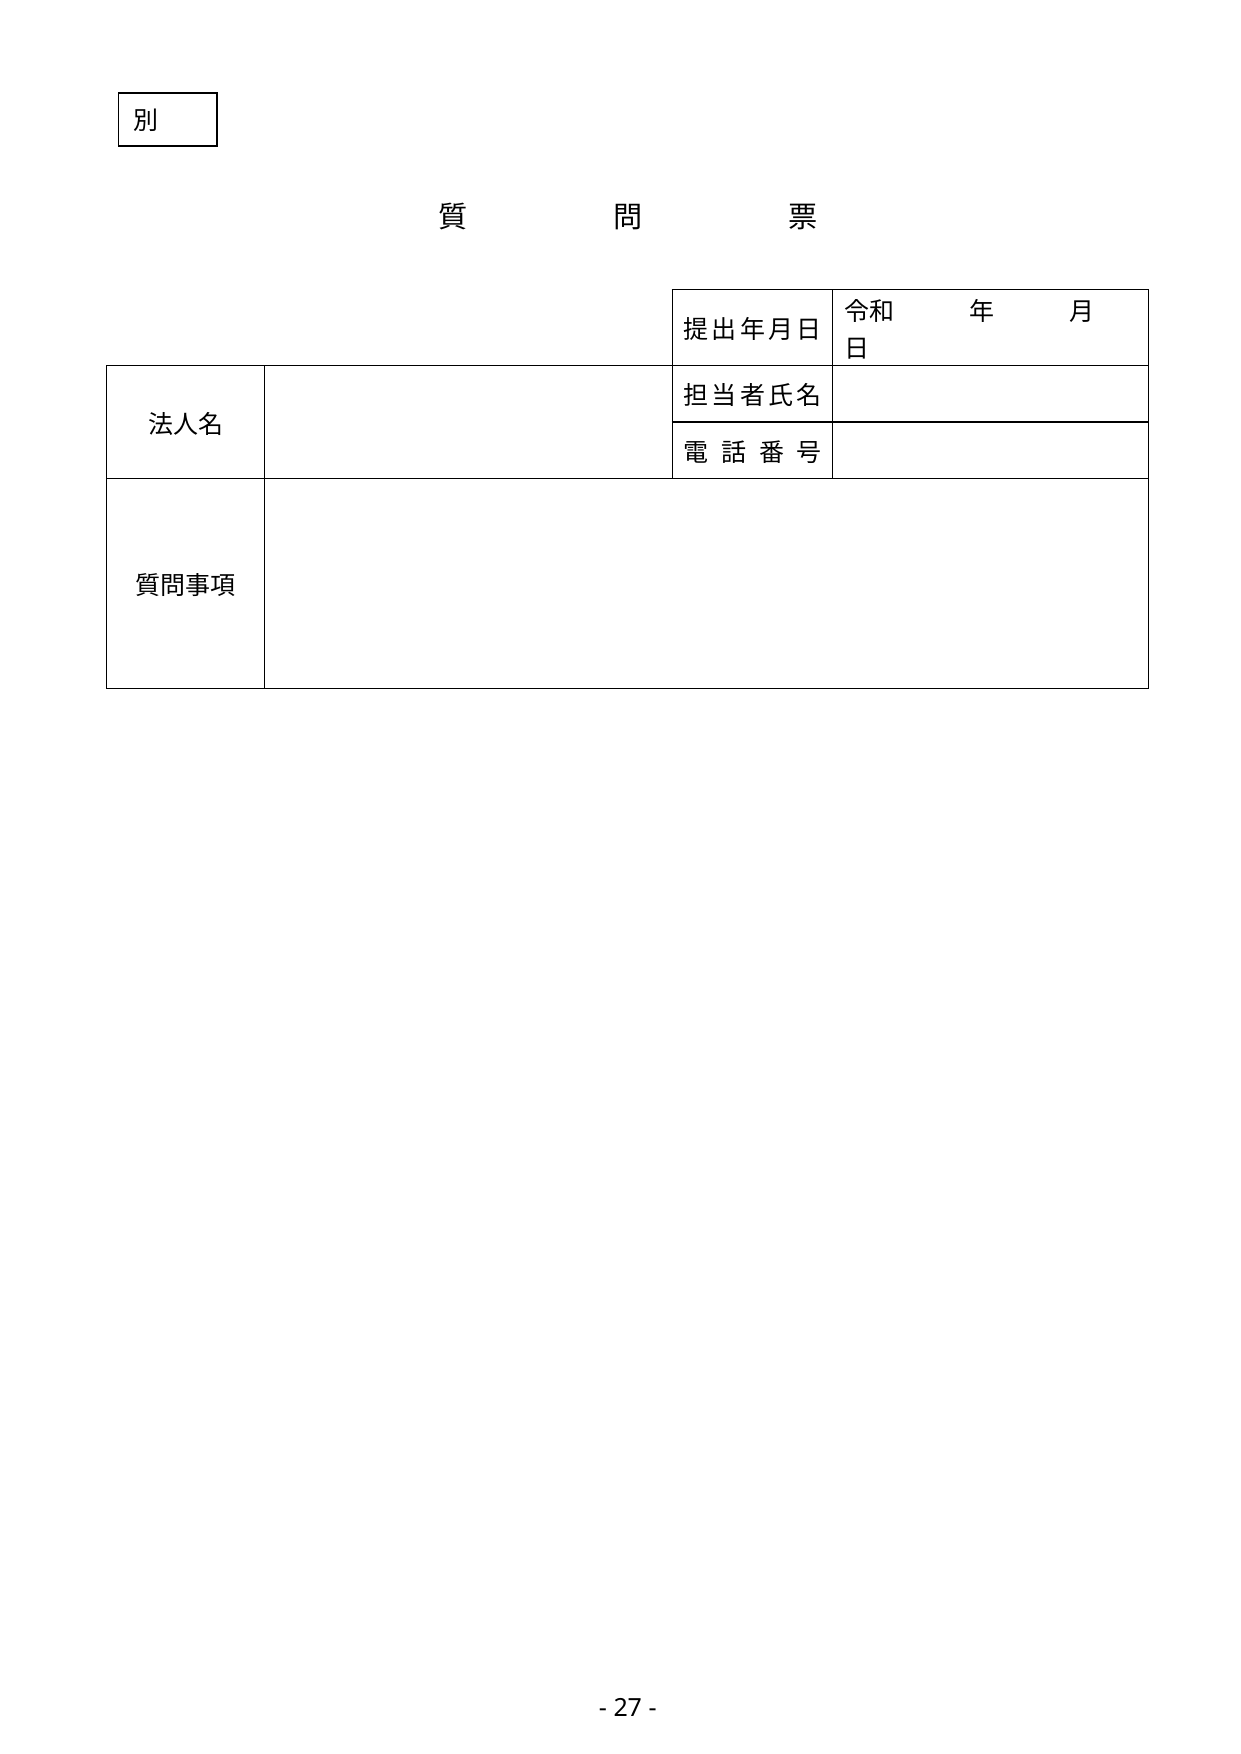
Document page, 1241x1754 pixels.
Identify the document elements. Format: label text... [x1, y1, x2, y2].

table_cell 電話番号 [673, 423, 832, 478]
text 質 問 票 [118, 177, 1137, 252]
table_cell [833, 366, 1148, 421]
table_cell [265, 366, 672, 478]
table_header 提出年月日 [673, 290, 832, 365]
table_header 令和 年 月 日 [833, 290, 1148, 365]
table_cell 質問事項 [107, 479, 264, 688]
table_cell 法人名 [107, 366, 264, 478]
table_cell 担当者氏名 [673, 366, 832, 421]
table_cell [833, 423, 1148, 478]
table_cell [265, 479, 1148, 688]
